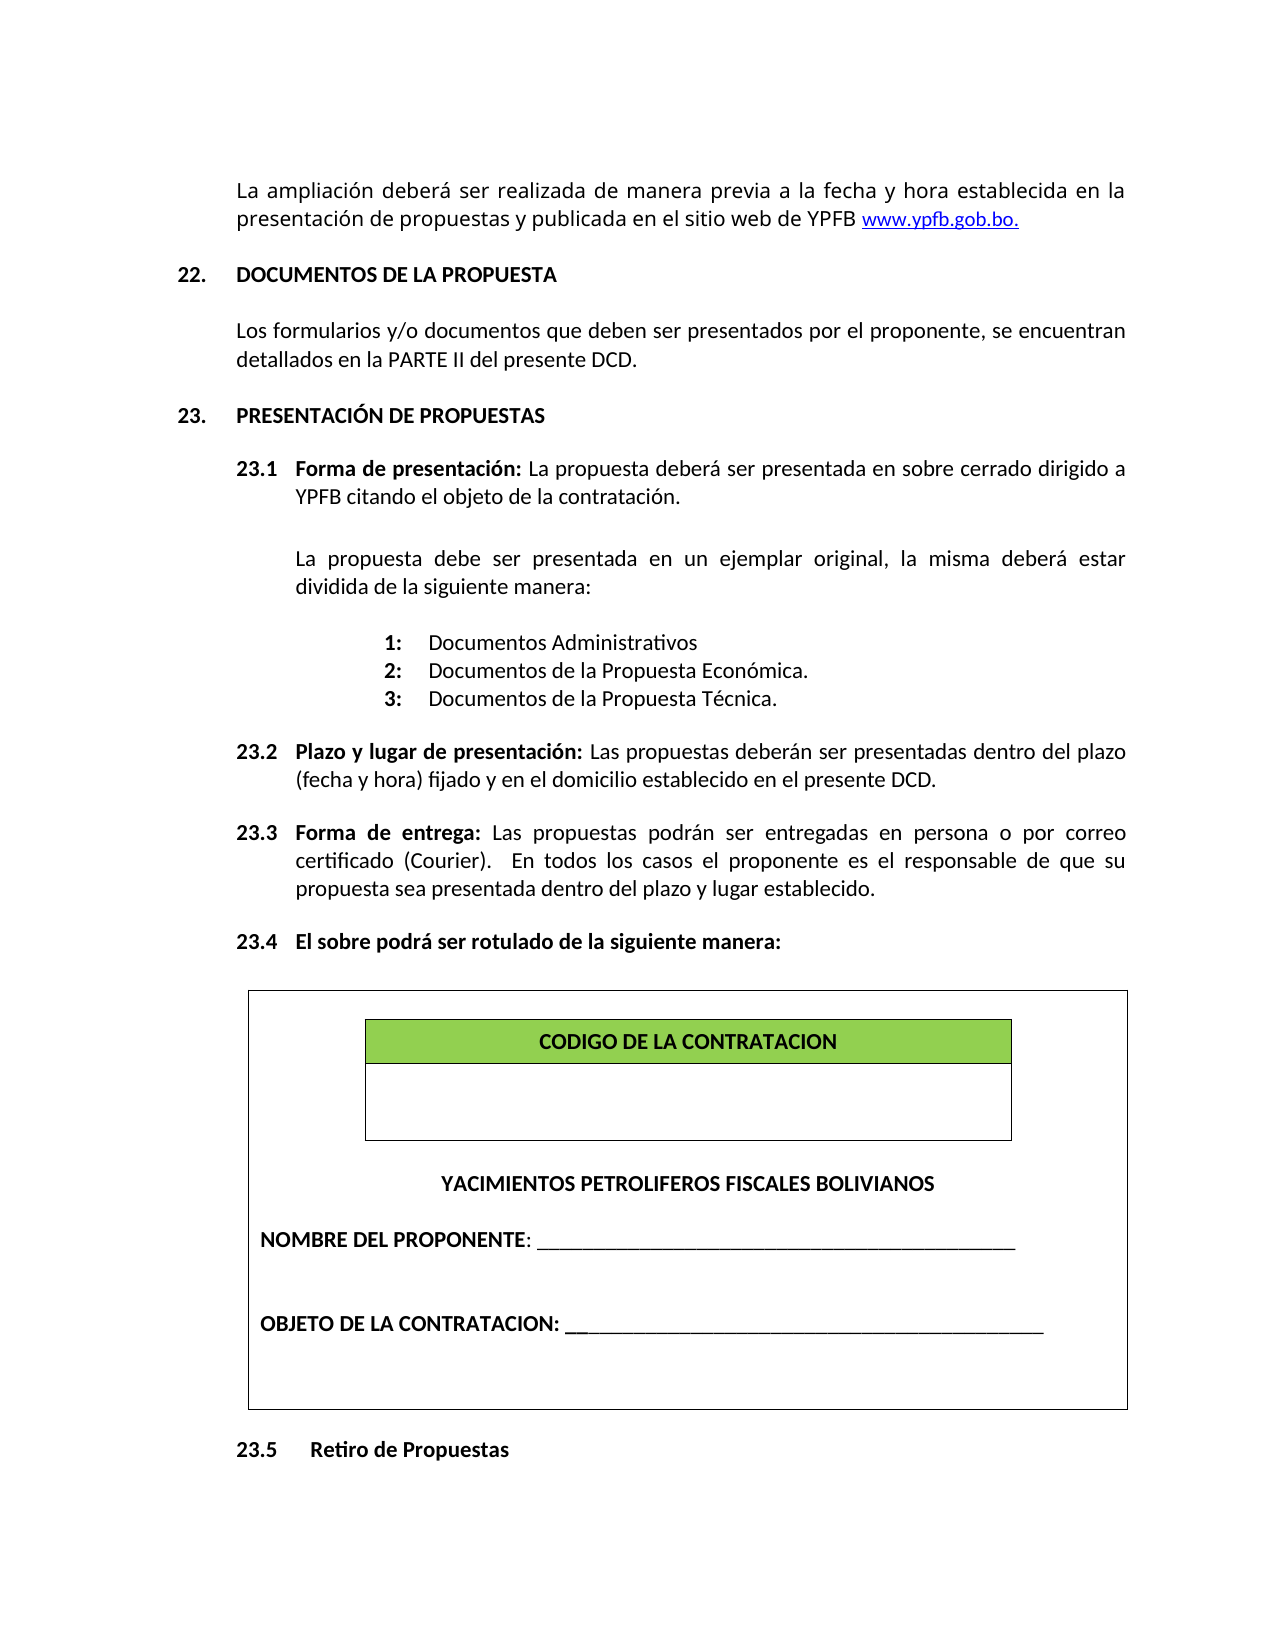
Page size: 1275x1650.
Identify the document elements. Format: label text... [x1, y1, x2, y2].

text 2: Documentos de la Propuesta Económica. [384, 656, 1127, 684]
text La ampliación deberá ser realizada de manera previa a la fecha y hora establecida en la presentación de propuestas y publicada en el sitio web de YPFB www.ypfb.gob.bo. [236, 176, 1127, 233]
text Los formularios y/o documentos que deben ser presentados por el proponente, se encuentran detallados en la PARTE II del presente DCD. [236, 317, 1127, 373]
list DOCUMENTOS DE LA PROPUESTA [177, 261, 1127, 289]
text La propuesta debe ser presentada en un ejemplar original, la misma deberá estar dividida de la siguiente manera: [295, 544, 1127, 600]
list Forma de entrega: Las propuestas podrán ser entregadas en persona o por correo certificado (Courier). En todos los casos el proponente es el responsable de que su propuesta sea presentada dentro del plazo y lugar establecido. [236, 818, 1127, 902]
list El sobre podrá ser rotulado de la siguiente manera: [236, 927, 1127, 955]
text 1: Documentos Administrativos [384, 628, 1127, 656]
list Plazo y lugar de presentación: Las propuestas deberán ser presentadas dentro del plazo (fecha y hora) fijado y en el domicilio establecido en el presente DCD. [236, 737, 1127, 793]
list PRESENTACIÓN DE PROPUESTAS [177, 401, 1127, 429]
table_header YACIMIENTOS PETROLIFEROS FISCALES BOLIVIANOS NOMBRE DEL PROPONENTE: __________________________________________ OBJETO DE LA CONTRATACION: __________________________________________ [249, 991, 1127, 1409]
list Retiro de Propuestas [236, 1435, 1127, 1463]
text 3: Documentos de la Propuesta Técnica. [384, 684, 1127, 712]
list Forma de presentación: La propuesta deberá ser presentada en sobre cerrado dirigido a YPFB citando el objeto de la contratación. [236, 454, 1127, 510]
